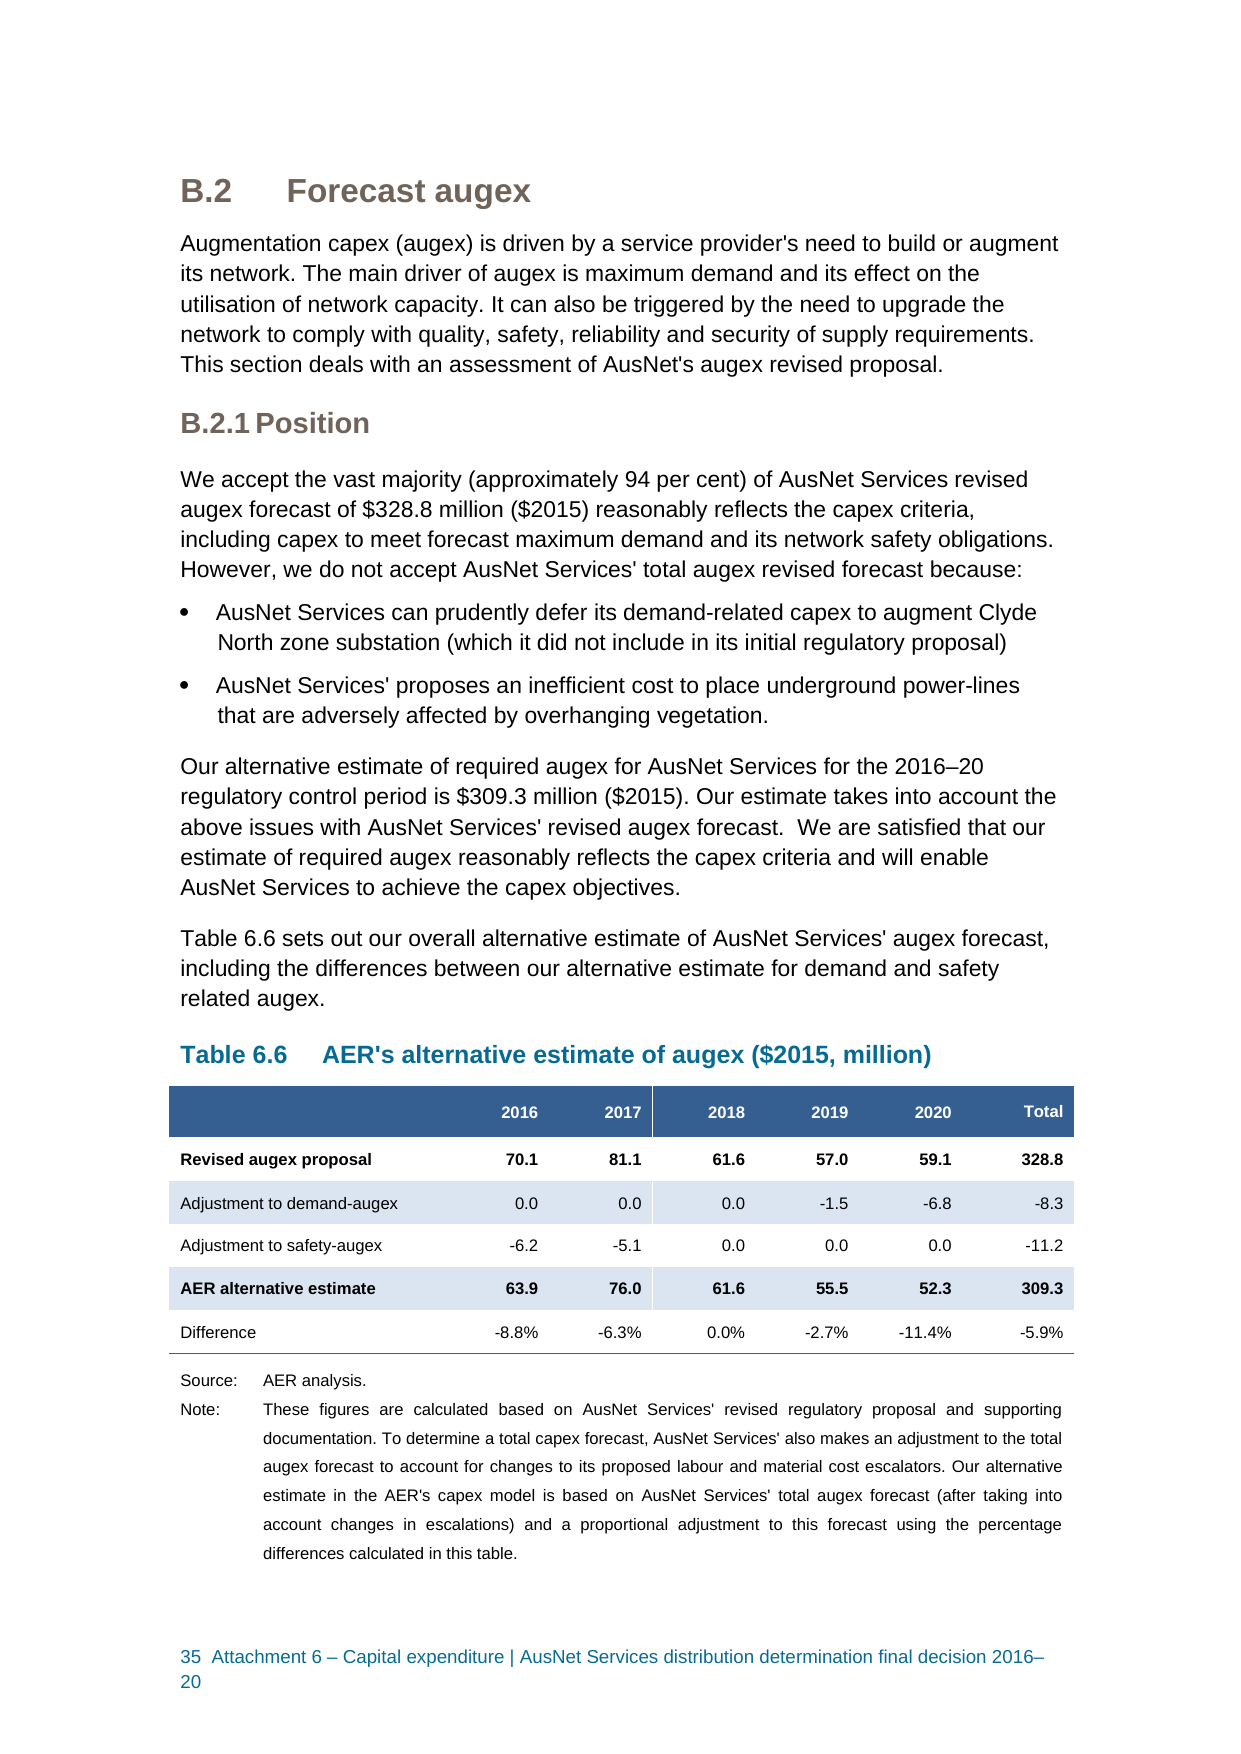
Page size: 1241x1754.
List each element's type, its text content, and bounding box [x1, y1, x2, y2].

table_cell 57.0 [756, 1137, 859, 1181]
table_cell -1.5 [756, 1181, 859, 1224]
table_cell Adjustment to demand-augex [169, 1181, 446, 1224]
table_cell 0.0 [756, 1224, 859, 1267]
text Our alternative estimate of required augex for AusNet Services for the 2016–20 regulatory control period is $309.3 million ($2015). Our estimate takes into account the above issues with AusNet Services' revised augex forecast. We are satisfied that our estimate of required augex reasonably reflects the capex criteria and will enable AusNet Services to achieve the capex objectives. [180, 753, 1063, 900]
table_cell 0.0 [446, 1181, 549, 1224]
table_cell 0.0 [859, 1224, 963, 1267]
table_cell 61.6 [653, 1137, 756, 1181]
table_cell AER alternative estimate [169, 1267, 446, 1310]
text Source: AER analysis. [180, 1371, 1063, 1390]
table_cell -11.2 [963, 1224, 1074, 1267]
table_header [169, 1086, 446, 1137]
table_cell -5.1 [549, 1224, 652, 1267]
table_cell 52.3 [859, 1267, 963, 1310]
table_cell Adjustment to safety-augex [169, 1224, 446, 1267]
list AusNet Services can prudently defer its demand-related capex to augment Clyde North zone substation (which it did not include in its initial regulatory proposal) [180, 599, 1063, 655]
text Table 6.6 sets out our overall alternative estimate of AusNet Services' augex forecast, including the differences between our alternative estimate for demand and safety related augex. [180, 925, 1063, 1012]
table_cell -6.2 [446, 1224, 549, 1267]
picture [291, 1653, 295, 1663]
table_cell 59.1 [859, 1137, 963, 1181]
table_cell Revised augex proposal [169, 1137, 446, 1181]
table_cell 0.0 [653, 1224, 756, 1267]
table_cell 55.5 [756, 1267, 859, 1310]
table_header 2018 [653, 1086, 756, 1137]
table_cell 70.1 [446, 1137, 549, 1181]
table_cell -5.9% [963, 1310, 1074, 1353]
table_cell -6.8 [859, 1181, 963, 1224]
subtitle Position [180, 406, 1063, 440]
table_cell 328.8 [963, 1137, 1074, 1181]
table_header 2020 [859, 1086, 963, 1137]
table_cell 309.3 [963, 1267, 1074, 1310]
list AusNet Services' proposes an inefficient cost to place underground power-lines that are adversely affected by overhanging vegetation. [180, 672, 1063, 728]
table_cell 81.1 [549, 1137, 652, 1181]
table_header 2016 [446, 1086, 549, 1137]
text Augmentation capex (augex) is driven by a service provider's need to build or augment its network. The main driver of augex is maximum demand and its effect on the utilisation of network capacity. It can also be triggered by the need to upgrade the network to comply with quality, safety, reliability and security of supply requirements. This section deals with an assessment of AusNet's augex revised proposal. [180, 230, 1063, 377]
table_cell -6.3% [549, 1310, 652, 1353]
table_cell Difference [169, 1310, 446, 1353]
table_header Total [963, 1086, 1074, 1137]
table_cell 0.0% [653, 1310, 756, 1353]
table_header 2017 [549, 1086, 652, 1137]
subtitle Forecast augex [180, 171, 1063, 209]
table_cell -11.4% [859, 1310, 963, 1353]
table_cell 0.0 [549, 1181, 652, 1224]
table_cell -8.8% [446, 1310, 549, 1353]
text We accept the vast majority (approximately 94 per cent) of AusNet Services revised augex forecast of $328.8 million ($2015) reasonably reflects the capex criteria, including capex to meet forecast maximum demand and its network safety obligations. However, we do not accept AusNet Services' total augex revised forecast because: [180, 466, 1063, 582]
picture [744, 1653, 748, 1663]
table_cell 61.6 [653, 1267, 756, 1310]
table_cell 63.9 [446, 1267, 549, 1310]
table_header 2019 [756, 1086, 859, 1137]
table_cell 76.0 [549, 1267, 652, 1310]
table_cell 0.0 [653, 1181, 756, 1224]
text Note: These figures are calculated based on AusNet Services' revised regulatory proposal and supporting documentation. To determine a total capex forecast, AusNet Services' also makes an adjustment to the total augex forecast to account for changes to its proposed labour and material cost escalators. Our alternative estimate in the AER's capex model is based on AusNet Services' total augex forecast (after taking into account changes in escalations) and a proportional adjustment to this forecast using the percentage differences calculated in this table. [180, 1400, 1063, 1563]
table_cell -8.3 [963, 1181, 1074, 1224]
table_cell -2.7% [756, 1310, 859, 1353]
